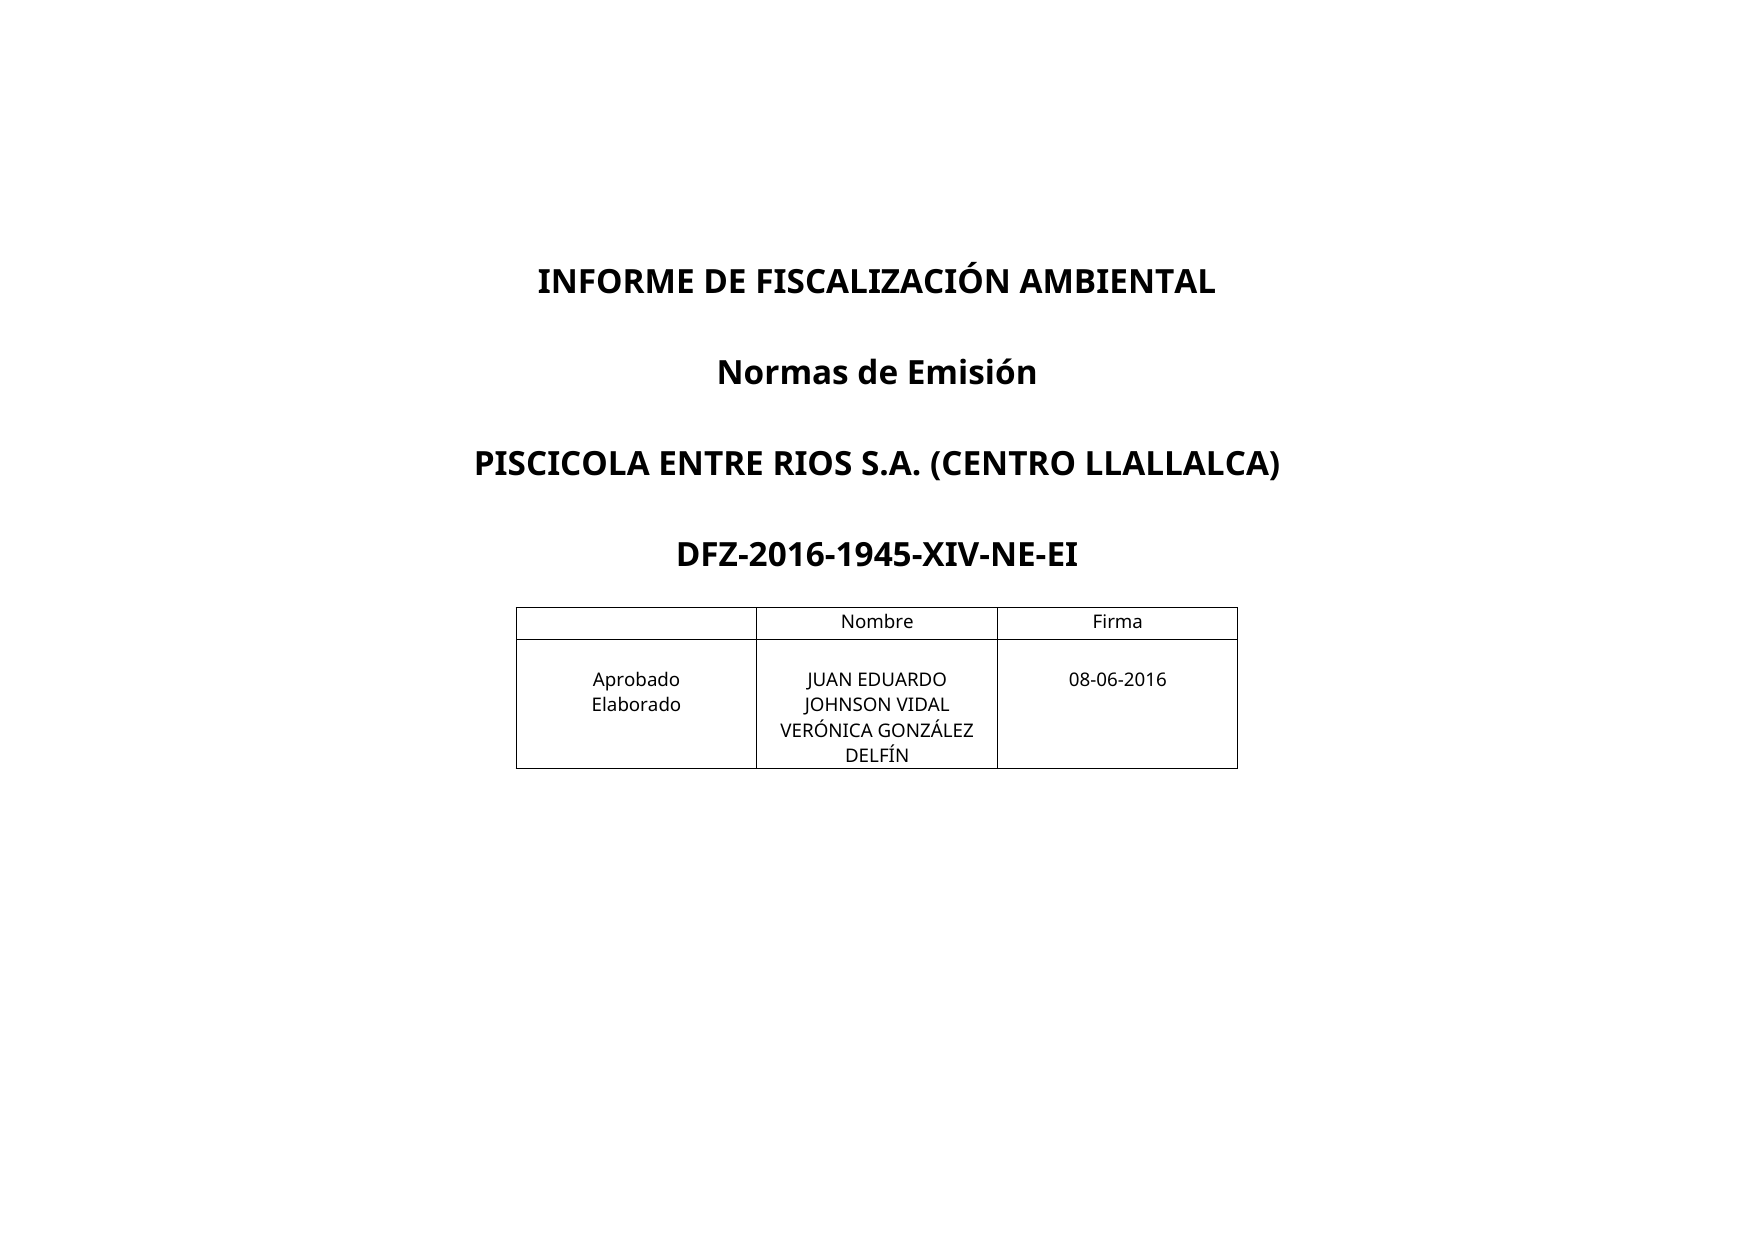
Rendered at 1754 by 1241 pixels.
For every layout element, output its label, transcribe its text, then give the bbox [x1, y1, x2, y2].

table_cell JUAN EDUARDO JOHNSON VIDAL VERÓNICA GONZÁLEZ DELFÍN [757, 640, 997, 768]
text DFZ-2016-1945-XIV-NE-EI [150, 485, 1604, 576]
table_cell 08-06-2016 [998, 640, 1237, 768]
text Normas de Emisión [150, 303, 1604, 394]
text INFORME DE FISCALIZACIÓN AMBIENTAL [150, 212, 1604, 303]
table_header Firma [998, 608, 1237, 639]
table_header Nombre [757, 608, 997, 639]
table_cell Aprobado Elaborado [517, 640, 756, 768]
table_header [517, 608, 756, 639]
text PISCICOLA ENTRE RIOS S.A. (CENTRO LLALLALCA) [150, 394, 1604, 485]
